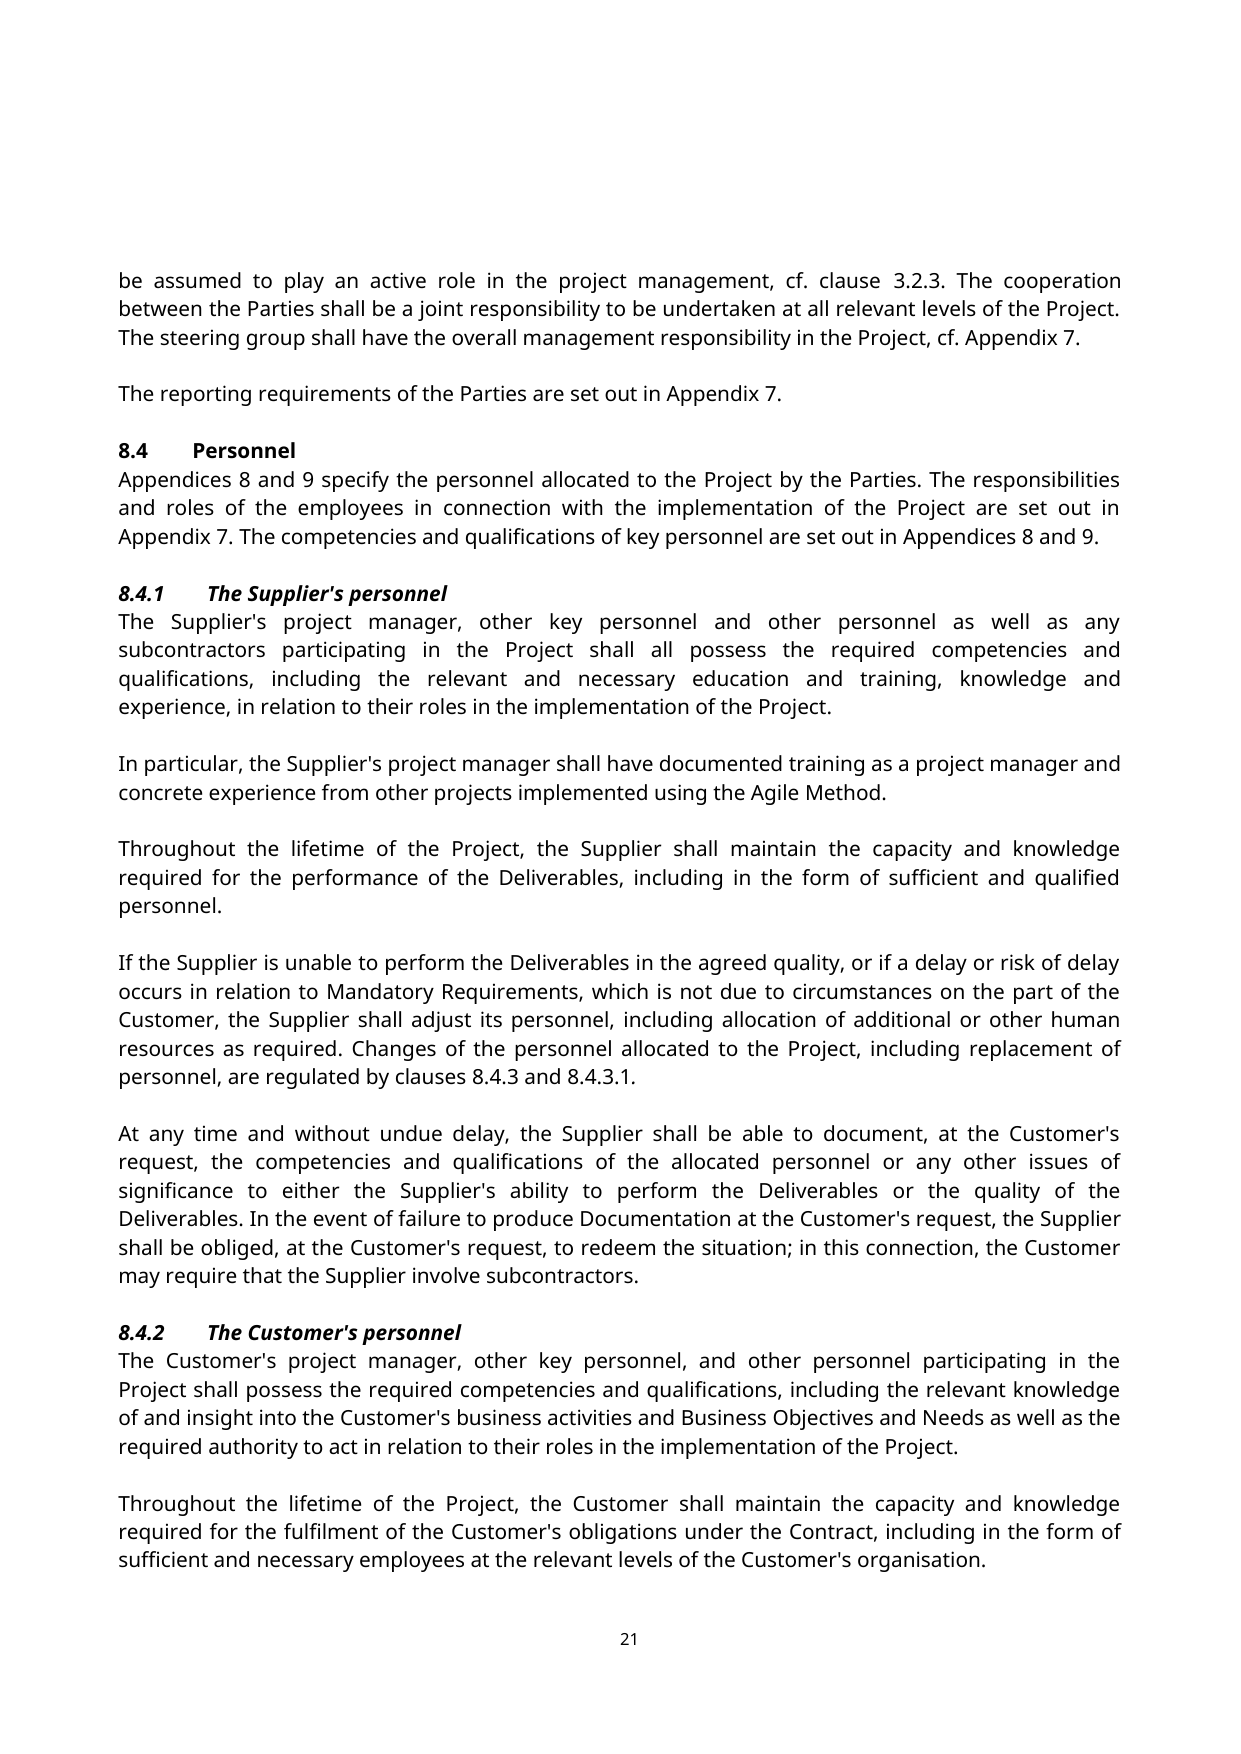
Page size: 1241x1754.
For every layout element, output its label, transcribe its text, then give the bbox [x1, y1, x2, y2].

text If the Supplier is unable to perform the Deliverables in the agreed quality, or if a delay or risk of delay occurs in relation to Mandatory Requirements, which is not due to circumstances on the part of the Customer, the Supplier shall adjust its personnel, including allocation of additional or other human resources as required. Changes of the personnel allocated to the Project, including replacement of personnel, are regulated by clauses 8.4.3 and 8.4.3.1. [118, 948, 1122, 1091]
text The reporting requirements of the Parties are set out in Appendix 7. [118, 379, 1122, 408]
subtitle The Customer's personnel [118, 1318, 1122, 1346]
subtitle Personnel [118, 436, 1122, 465]
text Throughout the lifetime of the Project, the Supplier shall maintain the capacity and knowledge required for the performance of the Deliverables, including in the form of sufficient and qualified personnel. [118, 834, 1122, 920]
text In particular, the Supplier's project manager shall have documented training as a project manager and concrete experience from other projects implemented using the Agile Method. [118, 749, 1122, 806]
text Throughout the lifetime of the Project, the Customer shall maintain the capacity and knowledge required for the fulfilment of the Customer's obligations under the Contract, including in the form of sufficient and necessary employees at the relevant levels of the Customer's organisation. [118, 1489, 1122, 1574]
subtitle The Supplier's personnel [118, 579, 1122, 607]
text The Supplier's project manager, other key personnel and other personnel as well as any subcontractors participating in the Project shall all possess the required competencies and qualifications, including the relevant and necessary education and training, knowledge and experience, in relation to their roles in the implementation of the Project. [118, 607, 1122, 721]
text Appendices 8 and 9 specify the personnel allocated to the Project by the Parties. The responsibilities and roles of the employees in connection with the implementation of the Project are set out in Appendix 7. The competencies and qualifications of key personnel are set out in Appendices 8 and 9. [118, 465, 1122, 550]
text The Customer's project manager, other key personnel, and other personnel participating in the Project shall possess the required competencies and qualifications, including the relevant knowledge of and insight into the Customer's business activities and Business Objectives and Needs as well as the required authority to act in relation to their roles in the implementation of the Project. [118, 1346, 1122, 1460]
text At any time and without undue delay, the Supplier shall be able to document, at the Customer's request, the competencies and qualifications of the allocated personnel or any other issues of significance to either the Supplier's ability to perform the Deliverables or the quality of the Deliverables. In the event of failure to produce Documentation at the Customer's request, the Supplier shall be obliged, at the Customer's request, to redeem the situation; in this connection, the Customer may require that the Supplier involve subcontractors. [118, 1119, 1122, 1289]
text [118, 266, 1122, 351]
